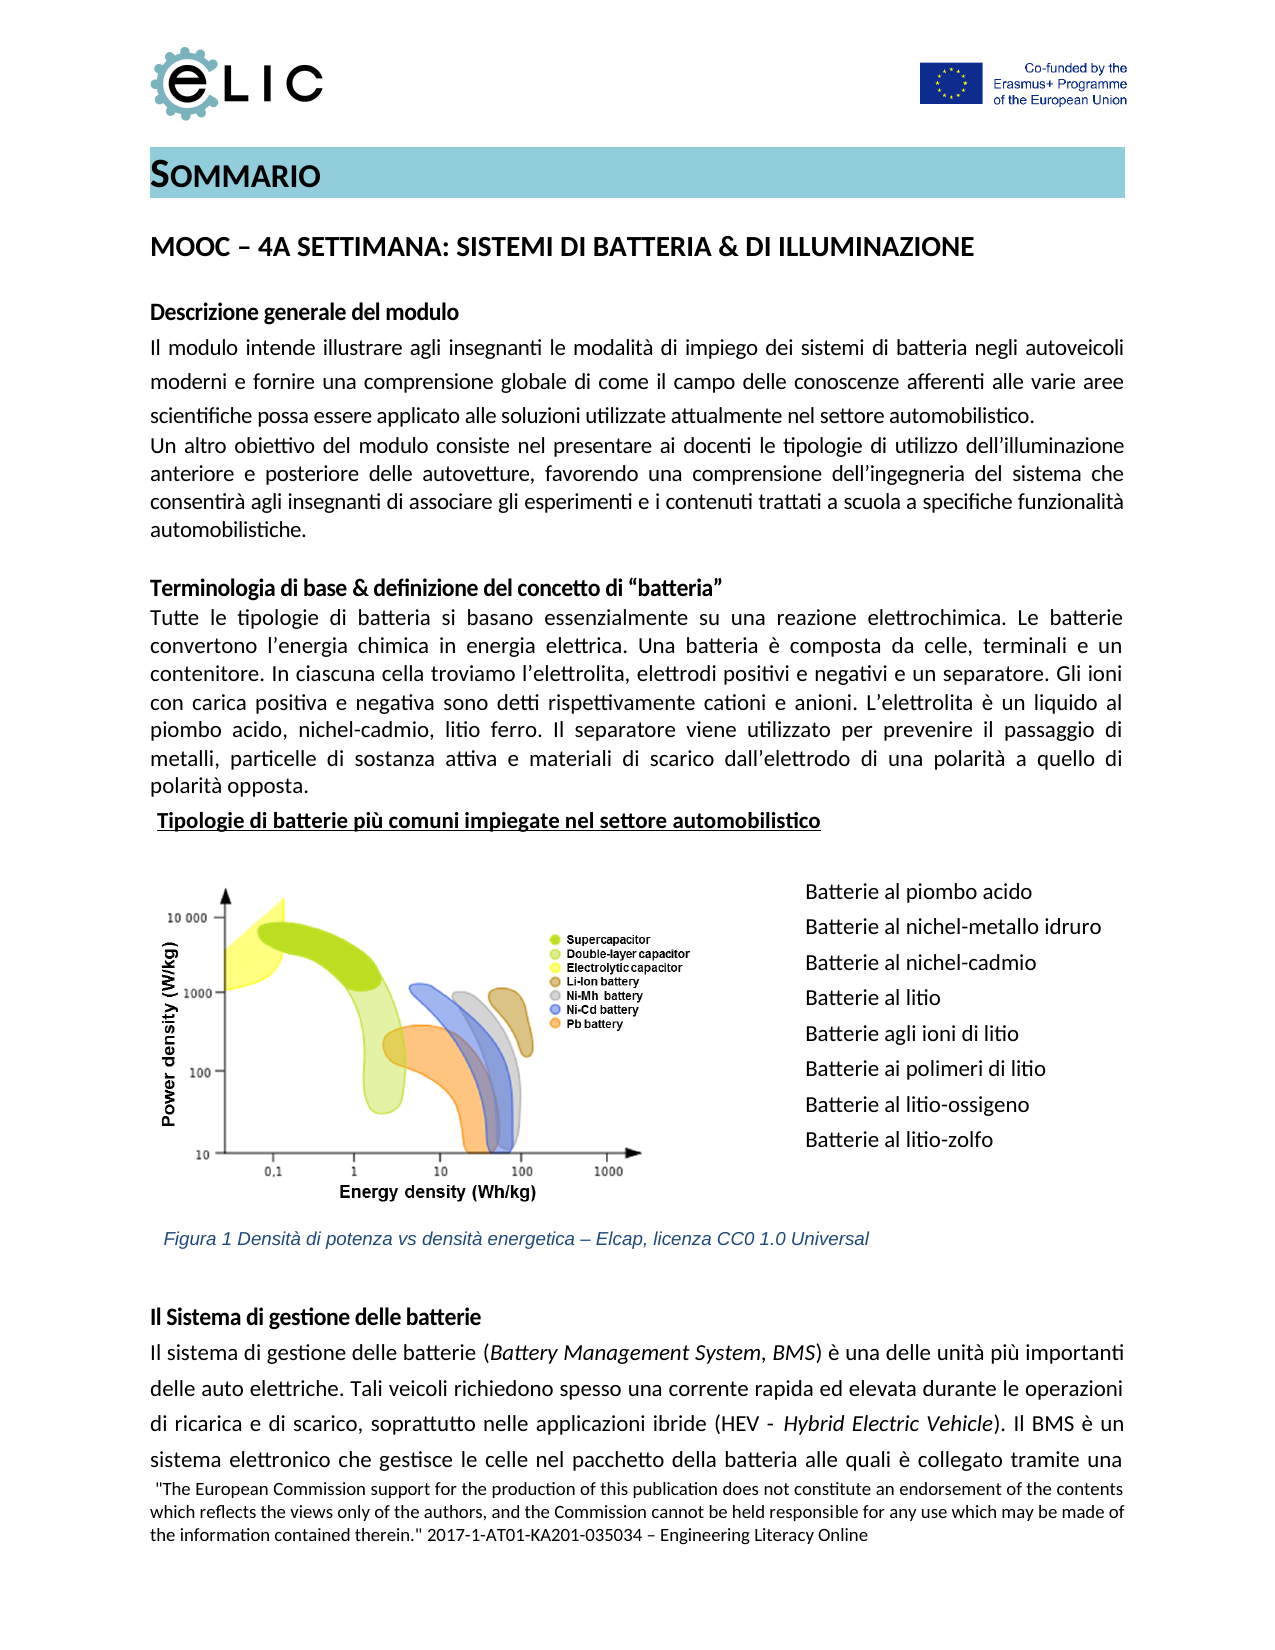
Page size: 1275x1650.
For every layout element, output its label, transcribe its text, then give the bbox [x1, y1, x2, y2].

text Tipologie di batterie più comuni impiegate nel settore automobilistico [157, 800, 1125, 835]
text Batterie al nichel-metallo idruro [707, 906, 1125, 942]
text Batterie al litio-ossigeno [707, 1084, 1125, 1119]
text Batterie al litio [707, 977, 1125, 1013]
text Descrizione generale del modulo [150, 292, 1125, 327]
text Sommario [150, 147, 1125, 198]
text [150, 1332, 1125, 1474]
text Un altro obiettivo del modulo consiste nel presentare ai docenti le tipologie di utilizzo dell’illuminazione anteriore e posteriore delle autovetture, favorendo una comprensione dell’ingegneria del sistema che consentirà agli insegnanti di associare gli esperimenti e i contenuti trattati a scuola a specifiche funzionalità automobilistiche. [150, 431, 1125, 543]
picture [150, 872, 707, 1210]
text Batterie ai polimeri di litio [707, 1048, 1125, 1084]
text Il Sistema di gestione delle batterie [150, 1297, 1125, 1332]
text MOOC – 4A SETTIMANA: SISTEMI DI BATTERIA & DI ILLUMINAZIONE [150, 228, 1125, 264]
text Batterie agli ioni di litio [707, 1013, 1125, 1048]
picture [146, 41, 330, 124]
text Batterie al piombo acido [157, 871, 1125, 906]
text Il modulo intende illustrare agli insegnanti le modalità di impiego dei sistemi di batteria negli autoveicoli moderni e fornire una comprensione globale di come il campo delle conoscenze afferenti alle varie aree scientifiche possa essere applicato alle soluzioni utilizzate attualmente nel settore automobilistico. [150, 327, 1125, 431]
text Batterie al litio-zolfo [707, 1119, 1125, 1155]
picture [917, 55, 1129, 109]
text Batterie al nichel-cadmio [707, 942, 1125, 977]
text Tutte le tipologie di batteria si basano essenzialmente su una reazione elettrochimica. Le batterie convertono l’energia chimica in energia elettrica. Una batteria è composta da celle, terminali e un contenitore. In ciascuna cella troviamo l’elettrolita, elettrodi positivi e negativi e un separatore. Gli ioni con carica positiva e negativa sono detti rispettivamente cationi e anioni. L’elettrolita è un liquido al piombo acido, nichel-cadmio, litio ferro. Il separatore viene utilizzato per prevenire il passaggio di metalli, particelle di sostanza attiva e materiali di scarico dall’elettrodo di una polarità a quello di polarità opposta. [150, 603, 1125, 800]
text Terminologia di base & definizione del concetto di “batteria” [150, 568, 1125, 603]
